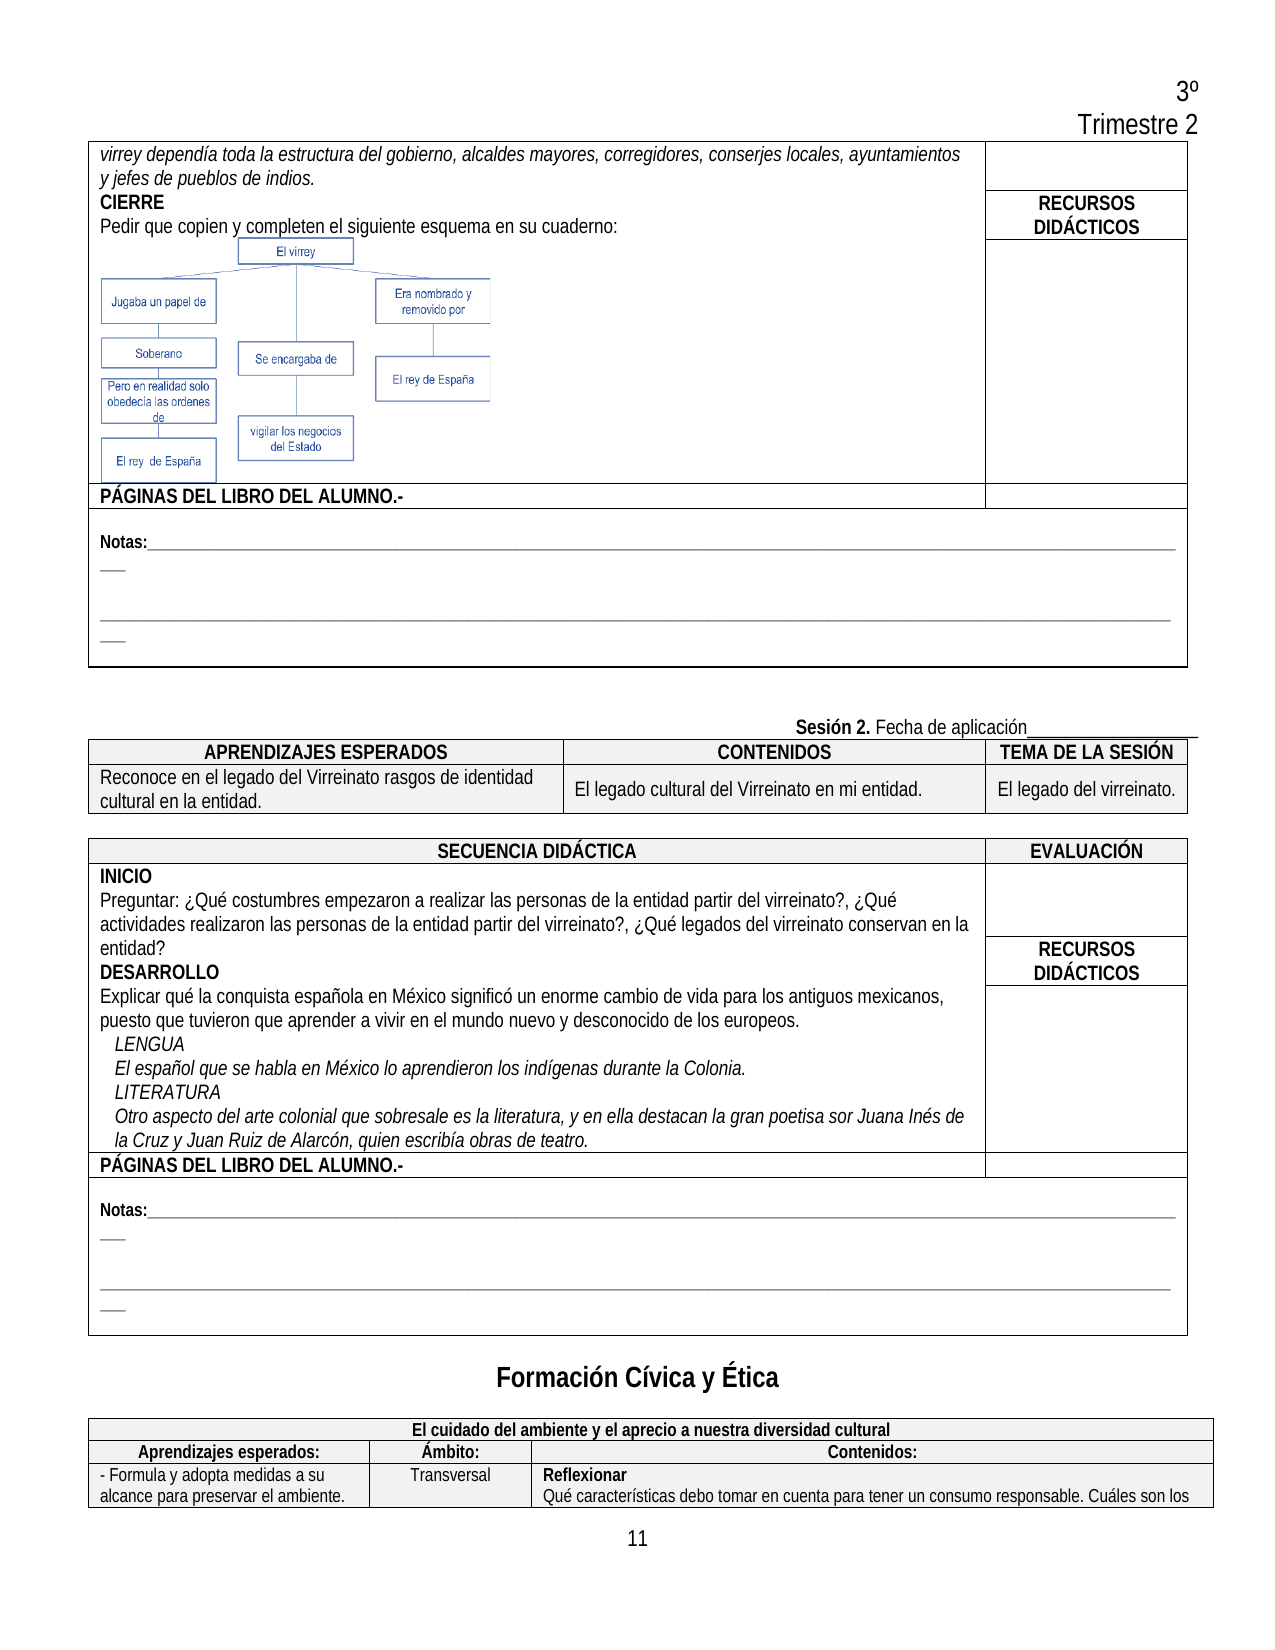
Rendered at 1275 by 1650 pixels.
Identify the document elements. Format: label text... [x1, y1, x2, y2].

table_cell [532, 1464, 1213, 1507]
table_cell [986, 240, 1187, 483]
table_header El cuidado del ambiente y el aprecio a nuestra diversidad cultural [89, 1419, 1213, 1440]
table_header SECUENCIA DIDÁCTICA [89, 839, 985, 863]
table_cell Notas:___________________________________________________________________________________________________________________________ ________________________________________________________________________________________________________________________________ [89, 509, 1187, 666]
table_cell Notas:___________________________________________________________________________________________________________________________ ________________________________________________________________________________________________________________________________ [89, 1178, 1187, 1335]
table_cell Reconoce en el legado del Virreinato rasgos de identidad cultural en la entidad. [89, 765, 563, 813]
table_cell [986, 986, 1187, 1152]
table_cell RECURSOS DIDÁCTICOS [986, 937, 1187, 985]
table_cell El legado cultural del Virreinato en mi entidad. [564, 765, 985, 813]
table_cell [986, 484, 1187, 508]
table_header APRENDIZAJES ESPERADOS [89, 740, 563, 764]
table_cell [986, 1153, 1187, 1177]
table_header CONTENIDOS [564, 740, 985, 764]
table_cell INICIO Preguntar: ¿Qué costumbres empezaron a realizar las personas de la entidad partir del virreinato?, ¿Qué actividades realizaron las personas de la entidad partir del virreinato?, ¿Qué legados del virreinato conservan en la entidad? DESARROLLO Explicar qué la conquista española en México significó un enorme cambio de vida para los antiguos mexicanos, puesto que tuvieron que aprender a vivir en el mundo nuevo y desconocido de los europeos. LENGUA El español que se habla en México lo aprendieron los indígenas durante la Colonia. LITERATURA Otro aspecto del arte colonial que sobresale es la literatura, y en ella destacan la gran poetisa sor Juana Inés de la Cruz y Juan Ruiz de Alarcón, quien escribía obras de teatro. [89, 864, 985, 1152]
table_cell PÁGINAS DEL LIBRO DEL ALUMNO.- [89, 1153, 985, 1177]
table_cell Aprendizajes esperados: [89, 1441, 369, 1463]
text Formación Cívica y Ética [77, 1360, 1198, 1394]
text Sesión 2. Fecha de aplicación__________________ [77, 715, 1198, 739]
table_cell El legado del virreinato. [986, 765, 1187, 813]
table_header EVALUACIÓN [986, 839, 1187, 863]
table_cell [89, 1464, 369, 1507]
table_cell Transversal [370, 1464, 531, 1507]
table_cell [986, 864, 1187, 936]
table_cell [89, 142, 985, 483]
table_cell Contenidos: [532, 1441, 1213, 1463]
table_cell PÁGINAS DEL LIBRO DEL ALUMNO.- [89, 484, 985, 508]
table_header TEMA DE LA SESIÓN [986, 740, 1187, 764]
table_cell Ámbito: [370, 1441, 531, 1463]
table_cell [986, 142, 1187, 190]
table_cell RECURSOS DIDÁCTICOS [986, 191, 1187, 239]
